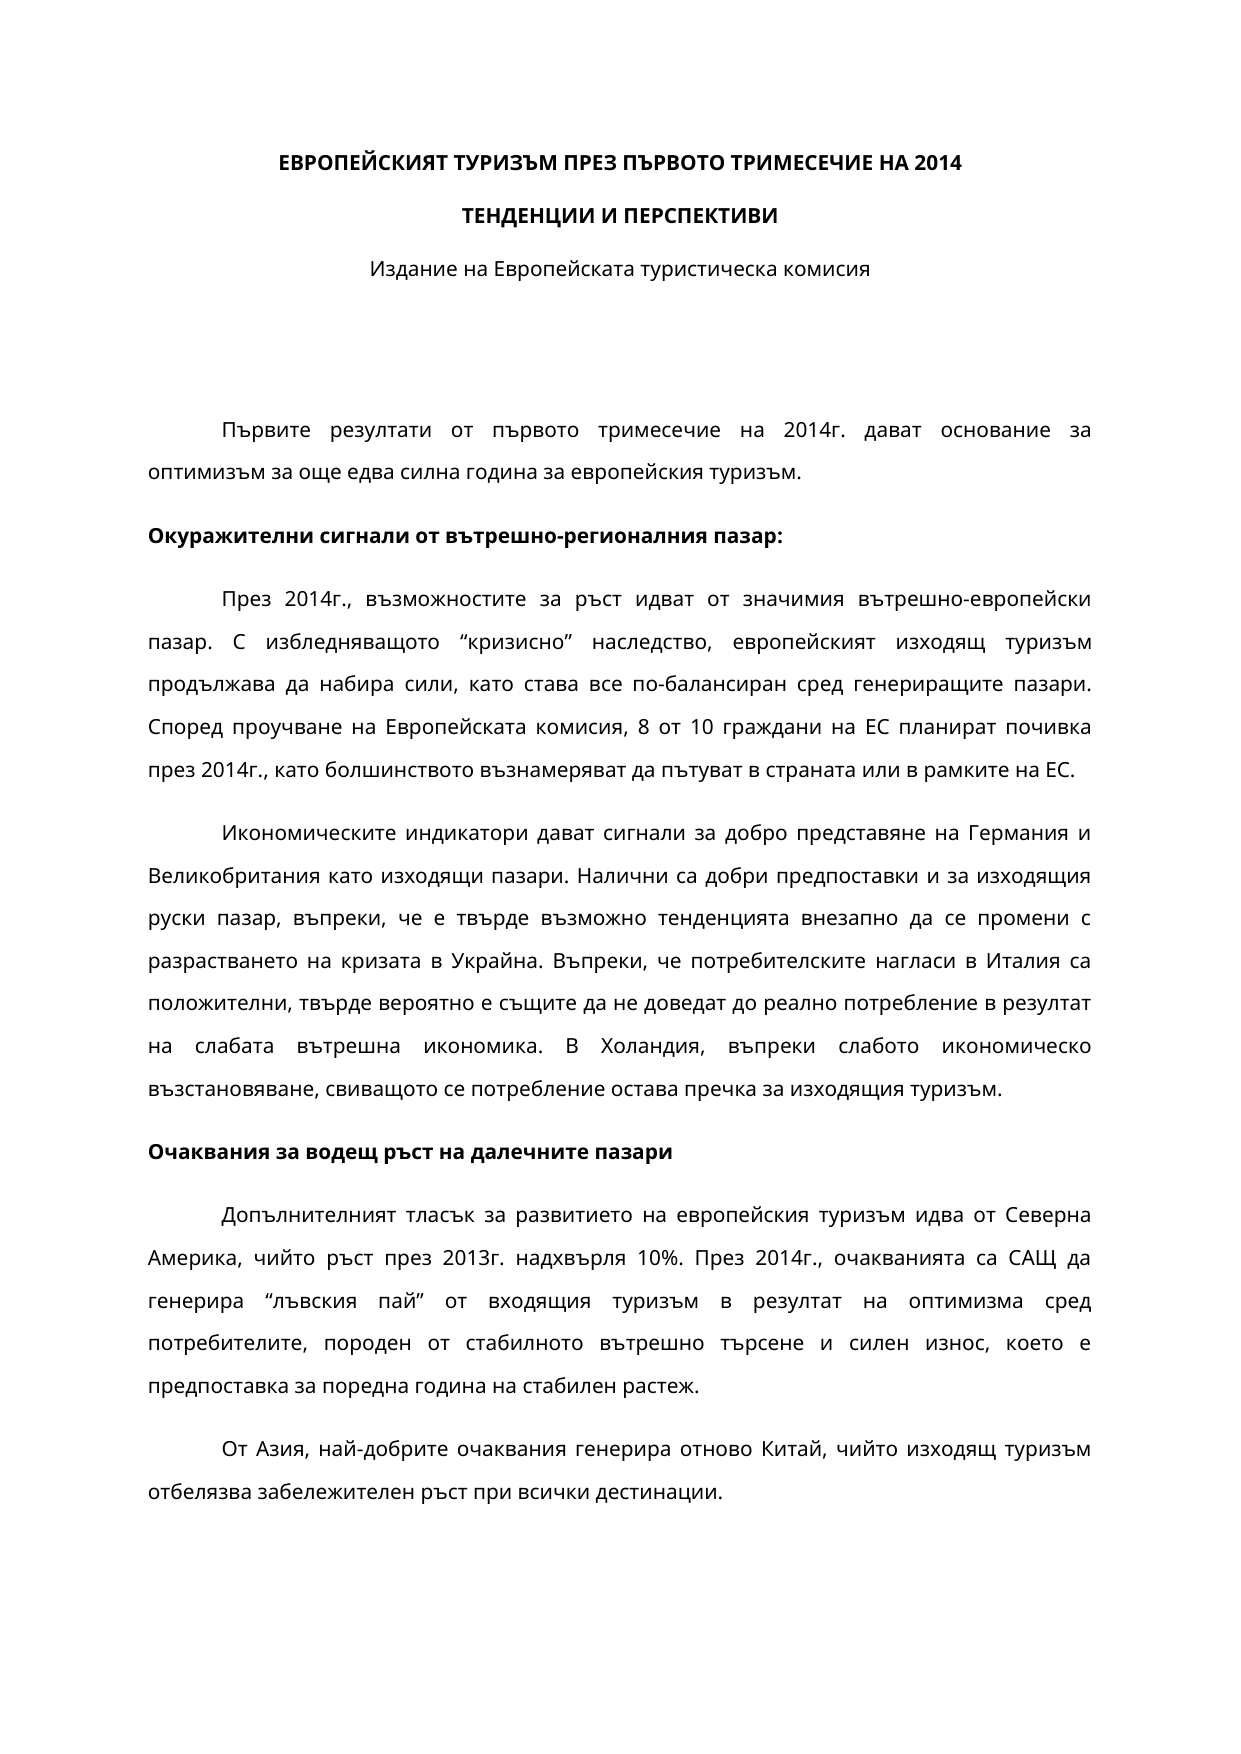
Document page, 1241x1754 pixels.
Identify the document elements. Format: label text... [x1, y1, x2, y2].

text ЕВРОПЕЙСКИЯТ ТУРИЗЪМ ПРЕЗ ПЪРВОТО ТРИМЕСЕЧИЕ НА 2014 [148, 148, 1093, 176]
text Първите резултати от първото тримесечие на 2014г. дават основание за оптимизъм за още едва силна година за европейския туризъм. [148, 415, 1093, 486]
text Очаквания за водещ ръст на далечните пазари [148, 1137, 1093, 1166]
text Окуражителни сигнали от вътрешно-регионалния пазар: [148, 521, 1093, 549]
text Допълнителният тласък за развитието на европейския туризъм идва от Северна Америка, чийто ръст през 2013г. надхвърля 10%. През 2014г., очакванията са САЩ да генерира “лъвския пай” от входящия туризъм в резултат на оптимизма сред потребителите, породен от стабилното вътрешно търсене и силен износ, което е предпоставка за поредна година на стабилен растеж. [148, 1201, 1093, 1399]
text От Азия, най-добрите очаквания генерира отново Китай, чийто изходящ туризъм отбелязва забележителен ръст при всички дестинации. [148, 1434, 1093, 1506]
text През 2014г., възможностите за ръст идват от значимия вътрешно-европейски пазар. С избледняващото “кризисно” наследство, европейският изходящ туризъм продължава да набира сили, като става все по-балансиран сред генериращите пазари. Според проучване на Европейската комисия, 8 от 10 граждани на ЕС планират почивка през 2014г., като болшинството възнамеряват да пътуват в страната или в рамките на ЕС. [148, 584, 1093, 783]
text ТЕНДЕНЦИИ И ПЕРСПЕКТИВИ [148, 201, 1093, 229]
text Издание на Европейската туристическа комисия [148, 254, 1093, 283]
text Икономическите индикатори дават сигнали за добро представяне на Германия и Великобритания като изходящи пазари. Налични са добри предпоставки и за изходящия руски пазар, въпреки, че е твърде възможно тенденцията внезапно да се промени с разрастването на кризата в Украйна. Въпреки, че потребителските нагласи в Италия са положителни, твърде вероятно е същите да не доведат до реално потребление в резултат на слабата вътрешна икономика. В Холандия, въпреки слабото икономическо възстановяване, свиващото се потребление остава пречка за изходящия туризъм. [148, 818, 1093, 1102]
